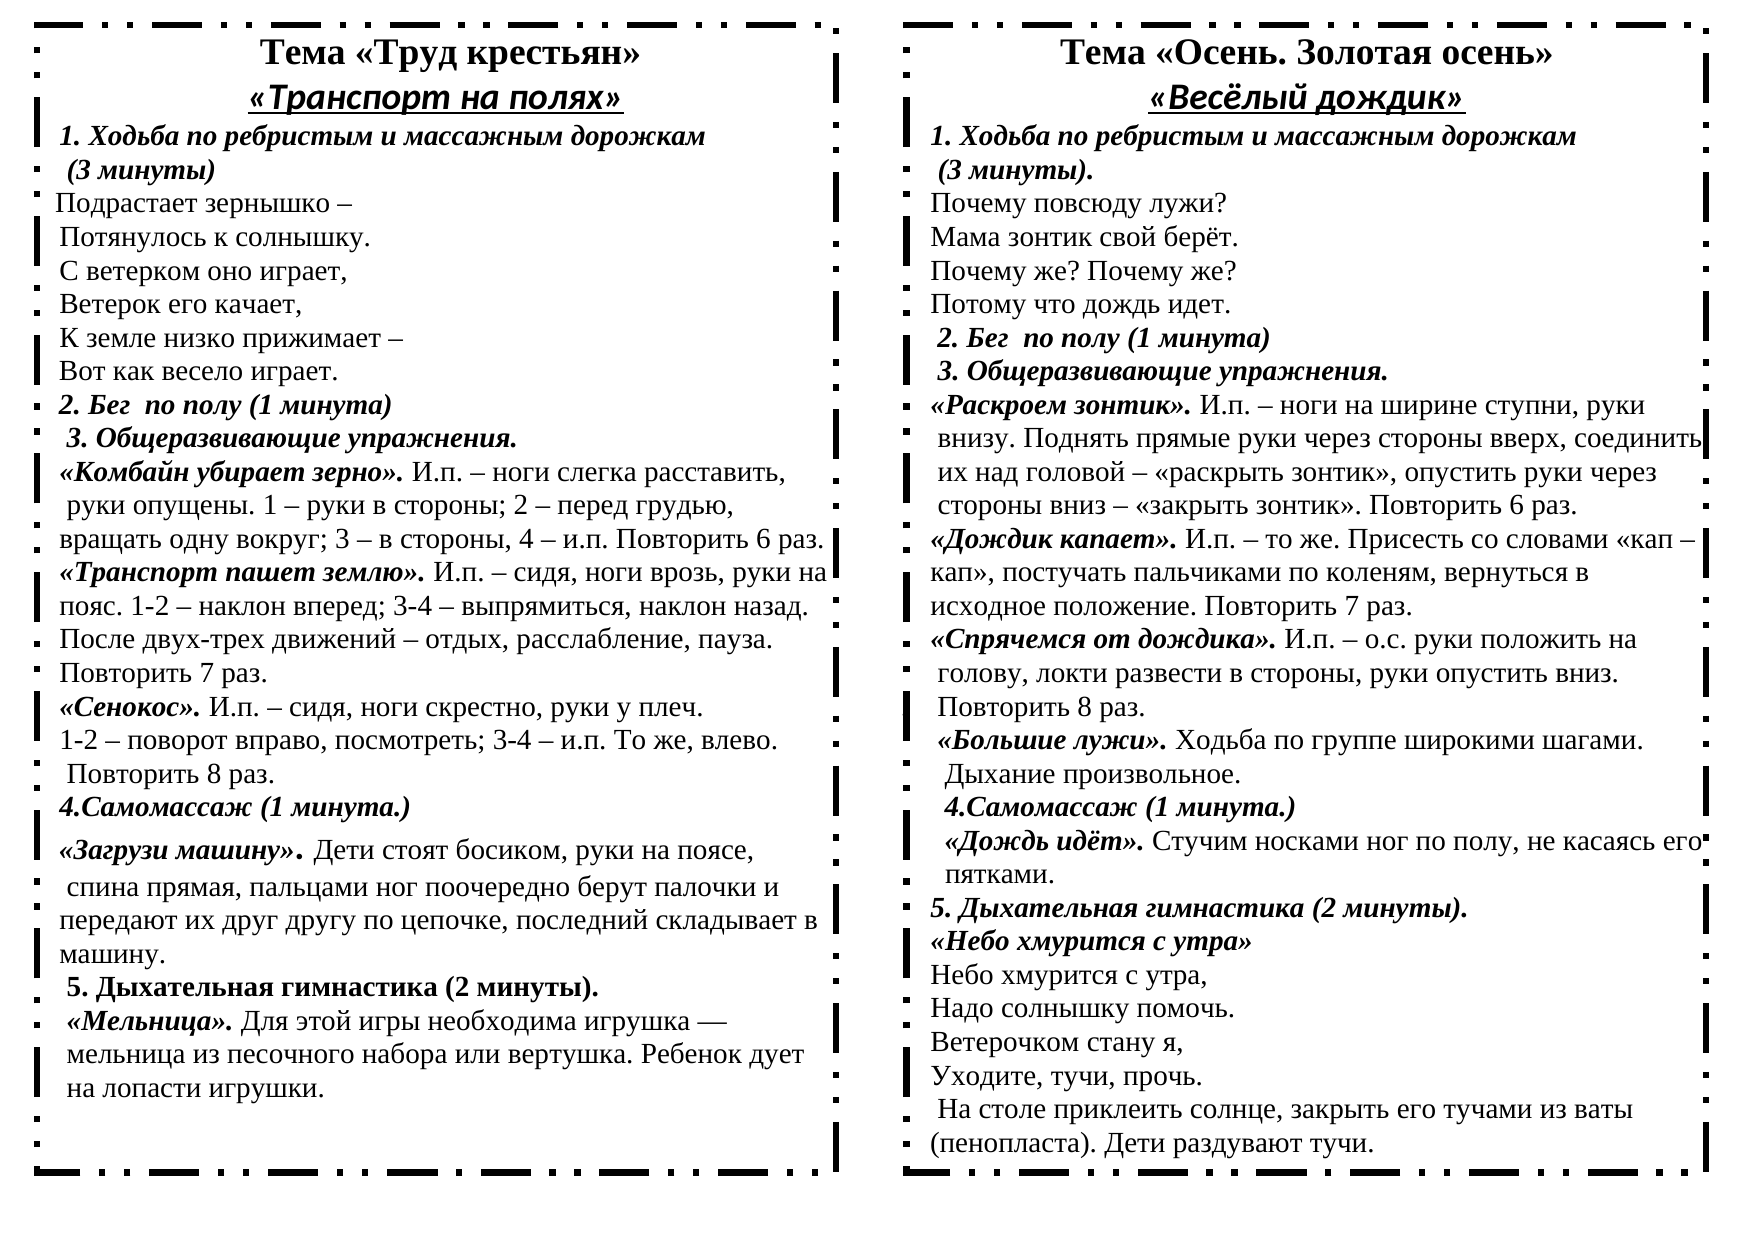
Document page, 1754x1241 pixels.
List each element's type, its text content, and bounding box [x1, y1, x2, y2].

text Вот как весело играет. [29, 353, 842, 387]
text Повторить 7 раз. [29, 655, 842, 689]
text Мама зонтик свой берёт. [901, 219, 1713, 253]
text Почему же? Почему же? [901, 253, 1713, 286]
text На столе приклеить солнце, закрыть его тучами из ваты [901, 1091, 1713, 1125]
text Почему повсюду лужи? [901, 186, 1713, 219]
text К земле низко прижимает – [29, 320, 842, 353]
text руки опущены. 1 – руки в стороны; 2 – перед грудью, [29, 487, 842, 521]
text Уходите, тучи, прочь. [901, 1058, 1713, 1091]
text спина прямая, пальцами ног поочередно берут палочки и [29, 869, 842, 902]
text «Большие лужи». Ходьба по группе широкими шагами. [901, 722, 1713, 756]
text «Транспорт на полях» [29, 73, 842, 118]
text Надо солнышку помочь. [901, 991, 1713, 1024]
text стороны вниз – «закрыть зонтик». Повторить 6 раз. [901, 487, 1713, 521]
text Ветерочком стану я, [901, 1024, 1713, 1058]
text Ветерок его качает, [29, 286, 842, 320]
text пятками. [901, 856, 1713, 890]
text 2. Бег по полу (1 минута) [29, 387, 842, 420]
text 1. Ходьба по ребристым и массажным дорожкам [29, 118, 842, 152]
text (пенопласта). Дети раздувают тучи. [901, 1125, 1713, 1158]
text на лопасти игрушки. [29, 1070, 842, 1103]
text «Спрячемся от дождика». И.п. – о.с. руки положить на [901, 622, 1713, 655]
text (3 минуты). [901, 152, 1713, 186]
text внизу. Поднять прямые руки через стороны вверх, соединить [901, 420, 1713, 454]
text 5. Дыхательная гимнастика (2 минуты). [901, 890, 1713, 923]
text голову, локти развести в стороны, руки опустить вниз. [901, 655, 1713, 689]
text 4.Самомассаж (1 минута.) [901, 789, 1713, 823]
text «Мельница». Для этой игры необходима игрушка — [29, 1003, 842, 1036]
text передают их друг другу по цепочке, последний складывает в [29, 902, 842, 936]
text (3 минуты) [29, 152, 842, 186]
text «Дождь идёт». Стучим носками ног по полу, не касаясь его [901, 823, 1713, 856]
text их над головой – «раскрыть зонтик», опустить руки через [901, 454, 1713, 487]
text исходное положение. Повторить 7 раз. [901, 588, 1713, 622]
text «Небо хмурится с утра» [901, 923, 1713, 957]
text Тема «Осень. Золотая осень» [901, 29, 1713, 73]
text Потянулось к солнышку. [29, 219, 842, 253]
text пояс. 1-2 – наклон вперед; 3-4 – выпрямиться, наклон назад. [29, 588, 842, 622]
text мельница из песочного набора или вертушка. Ребенок дует [29, 1036, 842, 1070]
text 2. Бег по полу (1 минута) [901, 320, 1713, 353]
text Потому что дождь идет. [901, 286, 1713, 320]
text 1-2 – поворот вправо, посмотреть; 3-4 – и.п. То же, влево. [29, 722, 842, 756]
text . Повторить 8 раз. [901, 689, 1713, 722]
text кап», постучать пальчиками по коленям, вернуться в [901, 554, 1713, 588]
text машину. [29, 936, 842, 969]
text После двух-трех движений – отдых, расслабление, пауза. [29, 622, 842, 655]
text вращать одну вокруг; 3 – в стороны, 4 – и.п. Повторить 6 раз. [29, 521, 842, 554]
text «Сенокос». И.п. – сидя, ноги скрестно, руки у плеч. [29, 689, 842, 722]
text 3. Общеразвивающие упражнения. [901, 353, 1713, 387]
text «Дождик капает». И.п. – то же. Присесть со словами «кап – [901, 521, 1713, 554]
text 1. Ходьба по ребристым и массажным дорожкам [901, 118, 1713, 152]
text Повторить 8 раз. [29, 756, 842, 789]
text Подрастает зернышко – [29, 186, 842, 219]
text «Комбайн убирает зерно». И.п. – ноги слегка расставить, [29, 454, 842, 487]
text С ветерком оно играет, [29, 253, 842, 286]
text 4.Самомассаж (1 минута.) [29, 789, 842, 823]
text Небо хмурится с утра, [901, 957, 1713, 991]
text Дыхание произвольное. [901, 756, 1713, 789]
text «Транспорт пашет землю». И.п. – сидя, ноги врозь, руки на [29, 554, 842, 588]
text «Загрузи машину». Дети стоят босиком, руки на поясе, [29, 823, 842, 869]
text 3. Общеразвивающие упражнения. [29, 420, 842, 454]
text 5. Дыхательная гимнастика (2 минуты). [29, 969, 842, 1003]
text «Весёлый дождик» [901, 73, 1713, 118]
text «Раскроем зонтик». И.п. – ноги на ширине ступни, руки [901, 387, 1713, 420]
text Тема «Труд крестьян» [29, 29, 842, 73]
